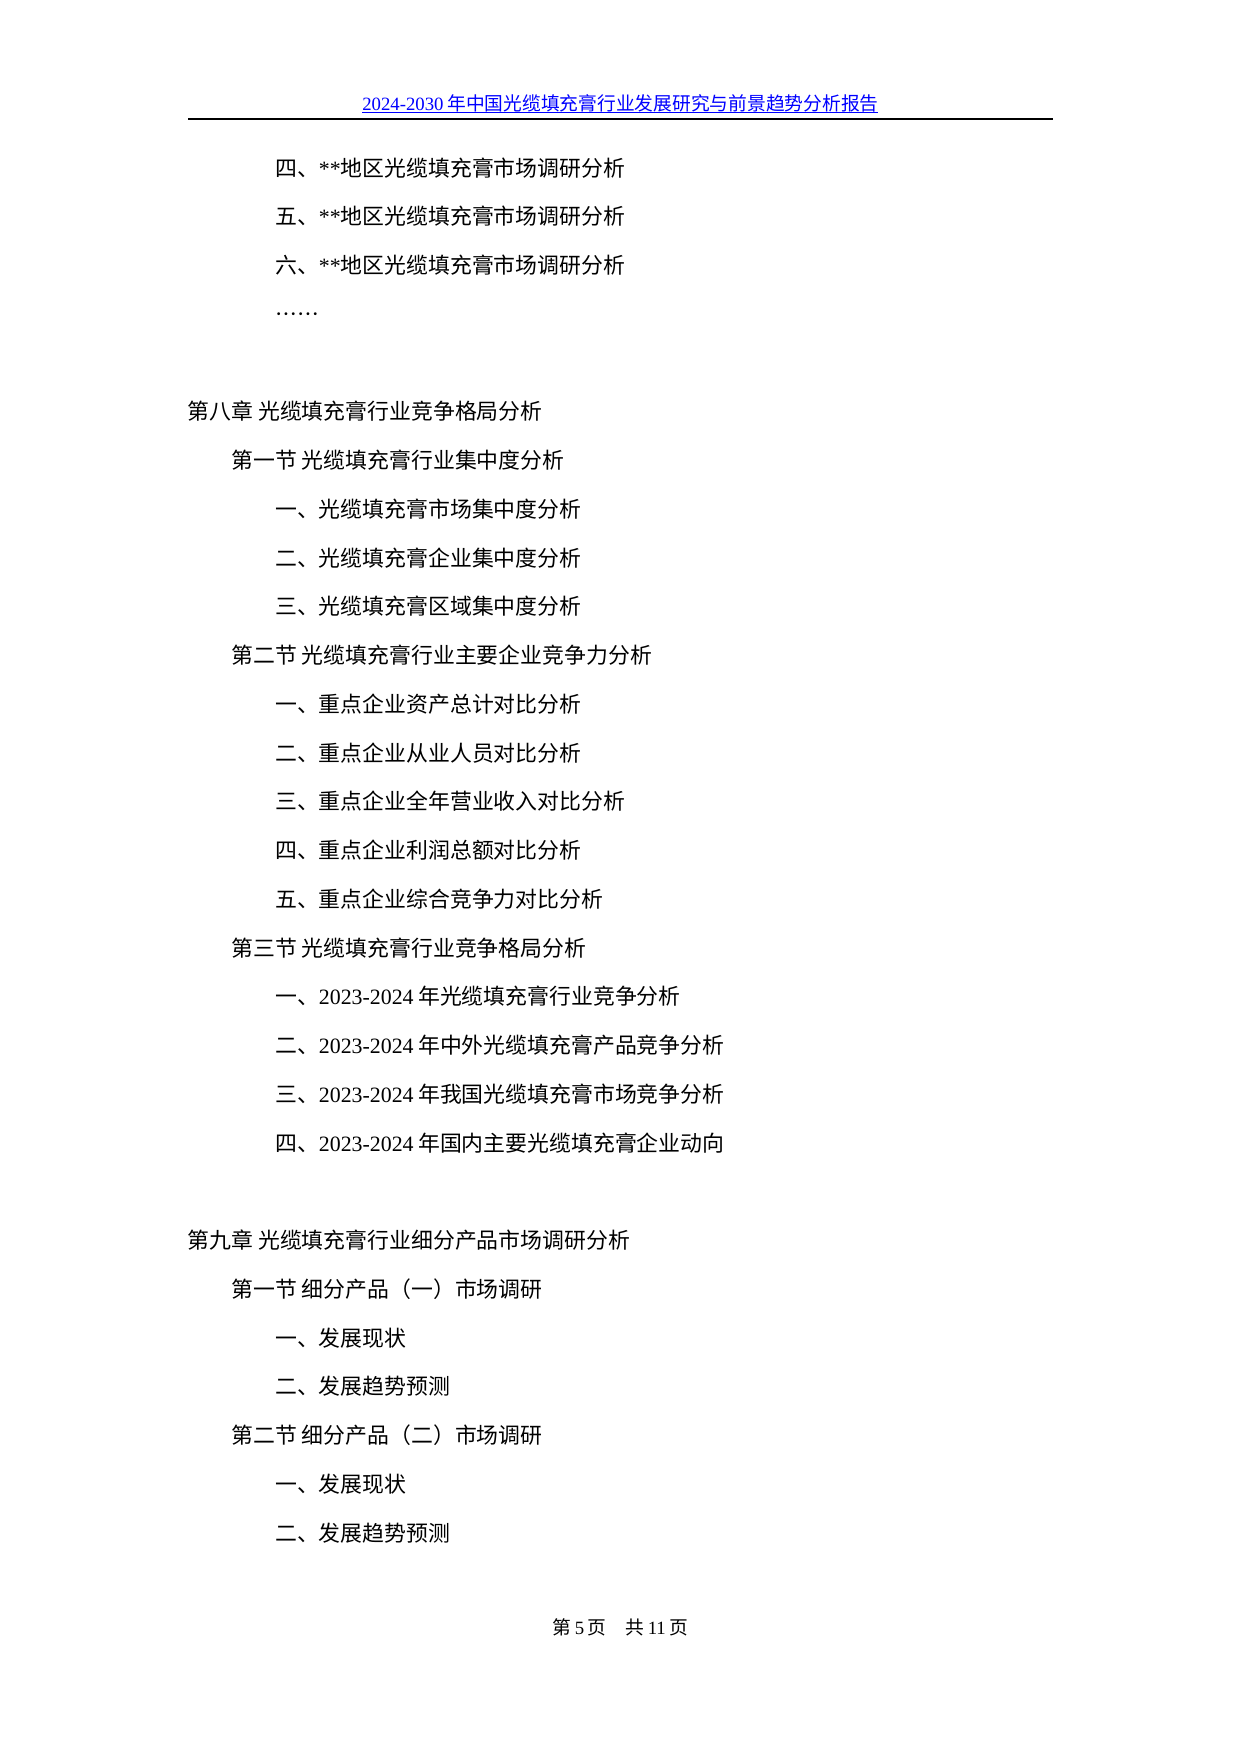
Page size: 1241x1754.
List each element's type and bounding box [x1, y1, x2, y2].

text [187, 150, 1053, 1548]
